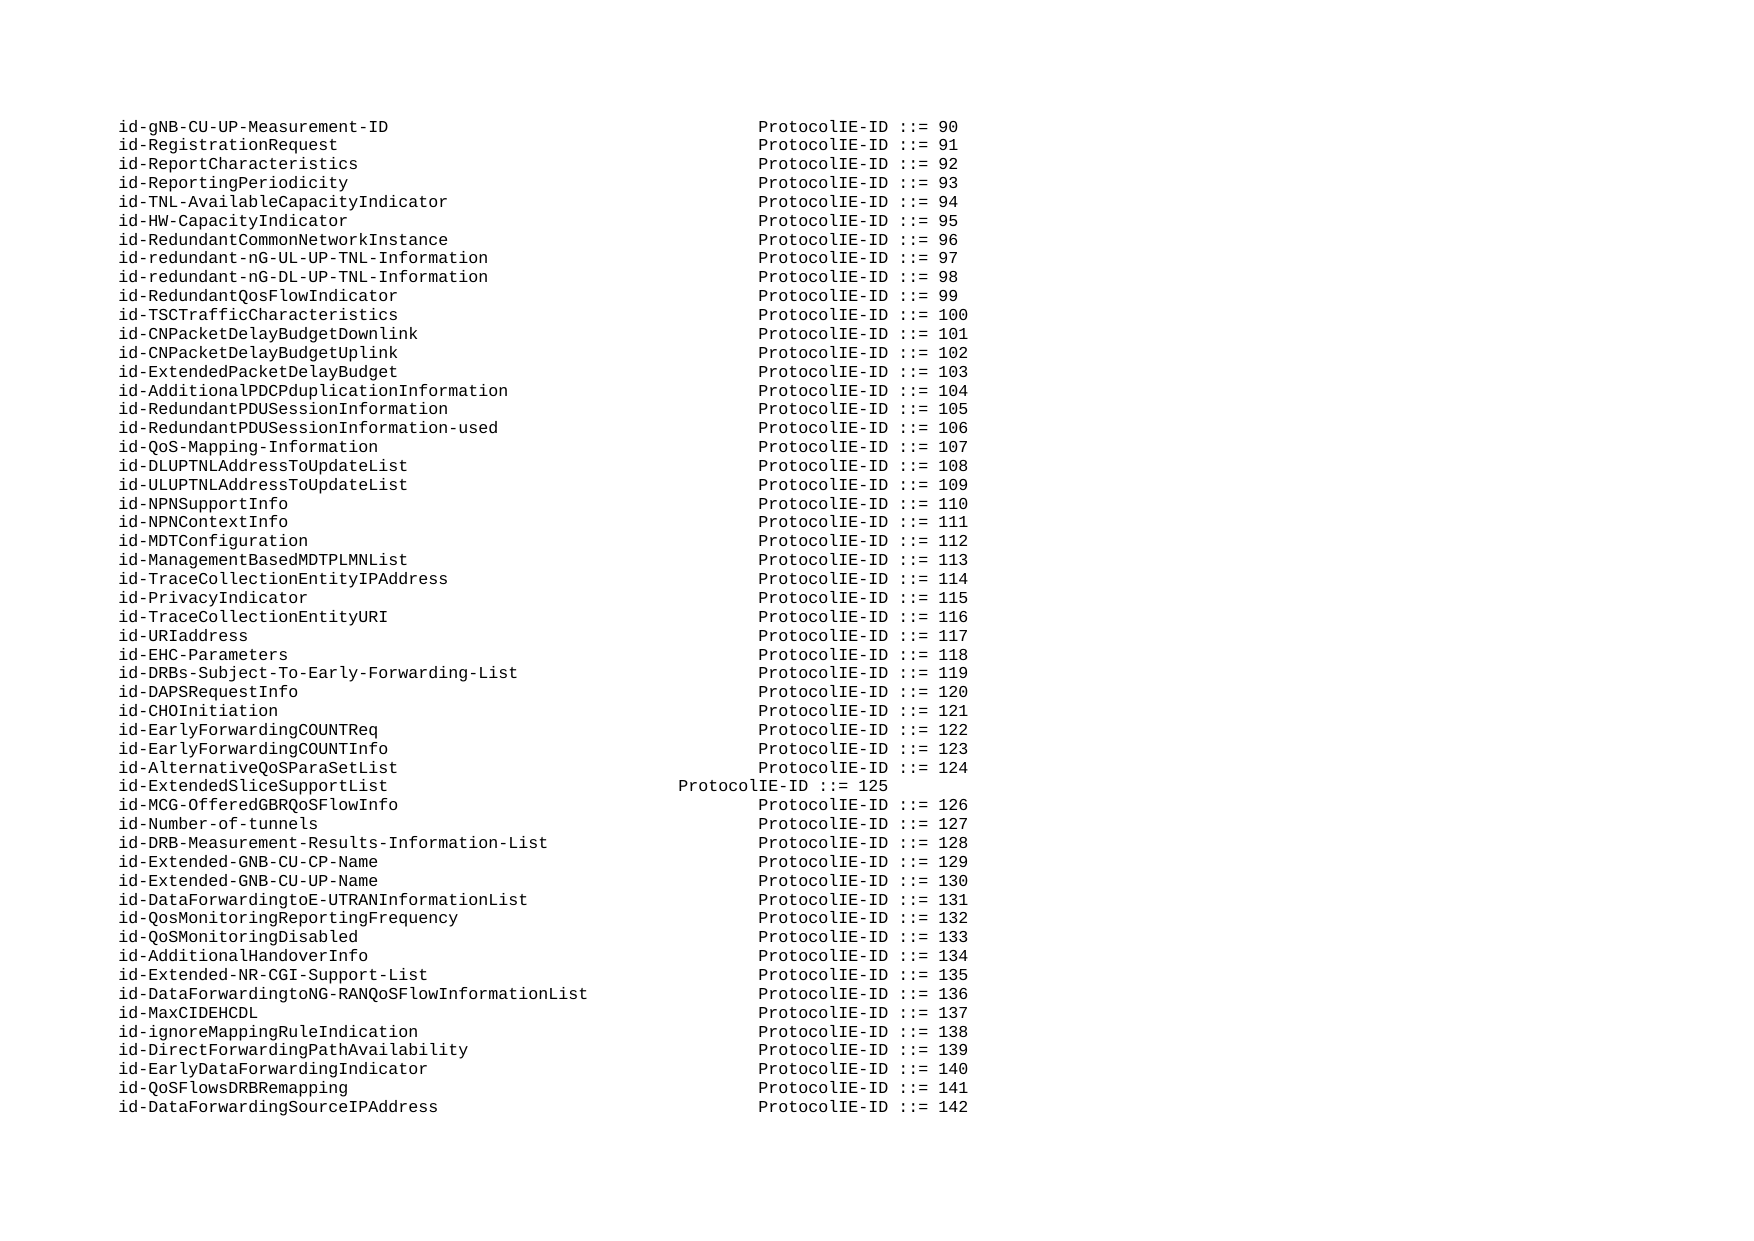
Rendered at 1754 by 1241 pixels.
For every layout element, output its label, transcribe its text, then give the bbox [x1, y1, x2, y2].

text id-EarlyDataForwardingIndicator ProtocolIE-ID ::= 140 [118, 1061, 1606, 1080]
text id-redundant-nG-DL-UP-TNL-Information ProtocolIE-ID ::= 98 [118, 269, 1606, 288]
text id-DataForwardingtoNG-RANQoSFlowInformationList ProtocolIE-ID ::= 136 [118, 985, 1606, 1004]
text id-Extended-GNB-CU-UP-Name ProtocolIE-ID ::= 130 [118, 872, 1606, 891]
text id-TSCTrafficCharacteristics ProtocolIE-ID ::= 100 [118, 307, 1606, 326]
text id-NPNSupportInfo ProtocolIE-ID ::= 110 [118, 495, 1606, 514]
text id-Number-of-tunnels ProtocolIE-ID ::= 127 [118, 816, 1606, 834]
text id-MaxCIDEHCDL ProtocolIE-ID ::= 137 [118, 1004, 1606, 1023]
text id-ManagementBasedMDTPLMNList ProtocolIE-ID ::= 113 [118, 552, 1606, 571]
text id-AlternativeQoSParaSetList ProtocolIE-ID ::= 124 [118, 759, 1606, 778]
text id-QoSMonitoringDisabled ProtocolIE-ID ::= 133 [118, 929, 1606, 948]
text id-EarlyForwardingCOUNTInfo ProtocolIE-ID ::= 123 [118, 740, 1606, 759]
text id-NPNContextInfo ProtocolIE-ID ::= 111 [118, 514, 1606, 533]
text id-MDTConfiguration ProtocolIE-ID ::= 112 [118, 533, 1606, 552]
text id-TraceCollectionEntityURI ProtocolIE-ID ::= 116 [118, 608, 1606, 627]
text id-CHOInitiation ProtocolIE-ID ::= 121 [118, 703, 1606, 721]
text id-Extended-GNB-CU-CP-Name ProtocolIE-ID ::= 129 [118, 853, 1606, 872]
text id-ExtendedSliceSupportList ProtocolIE-ID ::= 125 [118, 778, 1606, 797]
text id-DAPSRequestInfo ProtocolIE-ID ::= 120 [118, 684, 1606, 703]
text id-ReportCharacteristics ProtocolIE-ID ::= 92 [118, 156, 1606, 175]
text id-DLUPTNLAddressToUpdateList ProtocolIE-ID ::= 108 [118, 457, 1606, 476]
text id-DRBs-Subject-To-Early-Forwarding-List ProtocolIE-ID ::= 119 [118, 665, 1606, 684]
text id-DRB-Measurement-Results-Information-List ProtocolIE-ID ::= 128 [118, 834, 1606, 853]
text id-QoS-Mapping-Information ProtocolIE-ID ::= 107 [118, 439, 1606, 457]
text id-TraceCollectionEntityIPAddress ProtocolIE-ID ::= 114 [118, 571, 1606, 589]
text id-gNB-CU-UP-Measurement-ID ProtocolIE-ID ::= 90 [118, 118, 1606, 137]
text id-QoSFlowsDRBRemapping ProtocolIE-ID ::= 141 [118, 1080, 1606, 1098]
text id-EHC-Parameters ProtocolIE-ID ::= 118 [118, 646, 1606, 665]
text id-DataForwardingtoE-UTRANInformationList ProtocolIE-ID ::= 131 [118, 891, 1606, 910]
text id-RedundantQosFlowIndicator ProtocolIE-ID ::= 99 [118, 288, 1606, 307]
text id-RedundantPDUSessionInformation-used ProtocolIE-ID ::= 106 [118, 420, 1606, 439]
text id-RedundantPDUSessionInformation ProtocolIE-ID ::= 105 [118, 401, 1606, 420]
text id-redundant-nG-UL-UP-TNL-Information ProtocolIE-ID ::= 97 [118, 250, 1606, 269]
text id-DataForwardingSourceIPAddress ProtocolIE-ID ::= 142 [118, 1098, 1606, 1117]
text id-DirectForwardingPathAvailability ProtocolIE-ID ::= 139 [118, 1042, 1606, 1061]
text id-ULUPTNLAddressToUpdateList ProtocolIE-ID ::= 109 [118, 476, 1606, 495]
text id-ExtendedPacketDelayBudget ProtocolIE-ID ::= 103 [118, 363, 1606, 382]
text id-ReportingPeriodicity ProtocolIE-ID ::= 93 [118, 175, 1606, 193]
text id-PrivacyIndicator ProtocolIE-ID ::= 115 [118, 589, 1606, 608]
text id-AdditionalHandoverInfo ProtocolIE-ID ::= 134 [118, 948, 1606, 967]
text id-MCG-OfferedGBRQoSFlowInfo ProtocolIE-ID ::= 126 [118, 797, 1606, 816]
text id-AdditionalPDCPduplicationInformation ProtocolIE-ID ::= 104 [118, 382, 1606, 401]
text id-RedundantCommonNetworkInstance ProtocolIE-ID ::= 96 [118, 231, 1606, 250]
text id-URIaddress ProtocolIE-ID ::= 117 [118, 627, 1606, 646]
text id-HW-CapacityIndicator ProtocolIE-ID ::= 95 [118, 212, 1606, 231]
text id-TNL-AvailableCapacityIndicator ProtocolIE-ID ::= 94 [118, 193, 1606, 212]
text id-ignoreMappingRuleIndication ProtocolIE-ID ::= 138 [118, 1023, 1606, 1042]
text id-EarlyForwardingCOUNTReq ProtocolIE-ID ::= 122 [118, 721, 1606, 740]
text id-CNPacketDelayBudgetDownlink ProtocolIE-ID ::= 101 [118, 326, 1606, 344]
text id-CNPacketDelayBudgetUplink ProtocolIE-ID ::= 102 [118, 344, 1606, 363]
text id-Extended-NR-CGI-Support-List ProtocolIE-ID ::= 135 [118, 967, 1606, 985]
text id-QosMonitoringReportingFrequency ProtocolIE-ID ::= 132 [118, 910, 1606, 929]
text id-RegistrationRequest ProtocolIE-ID ::= 91 [118, 137, 1606, 156]
